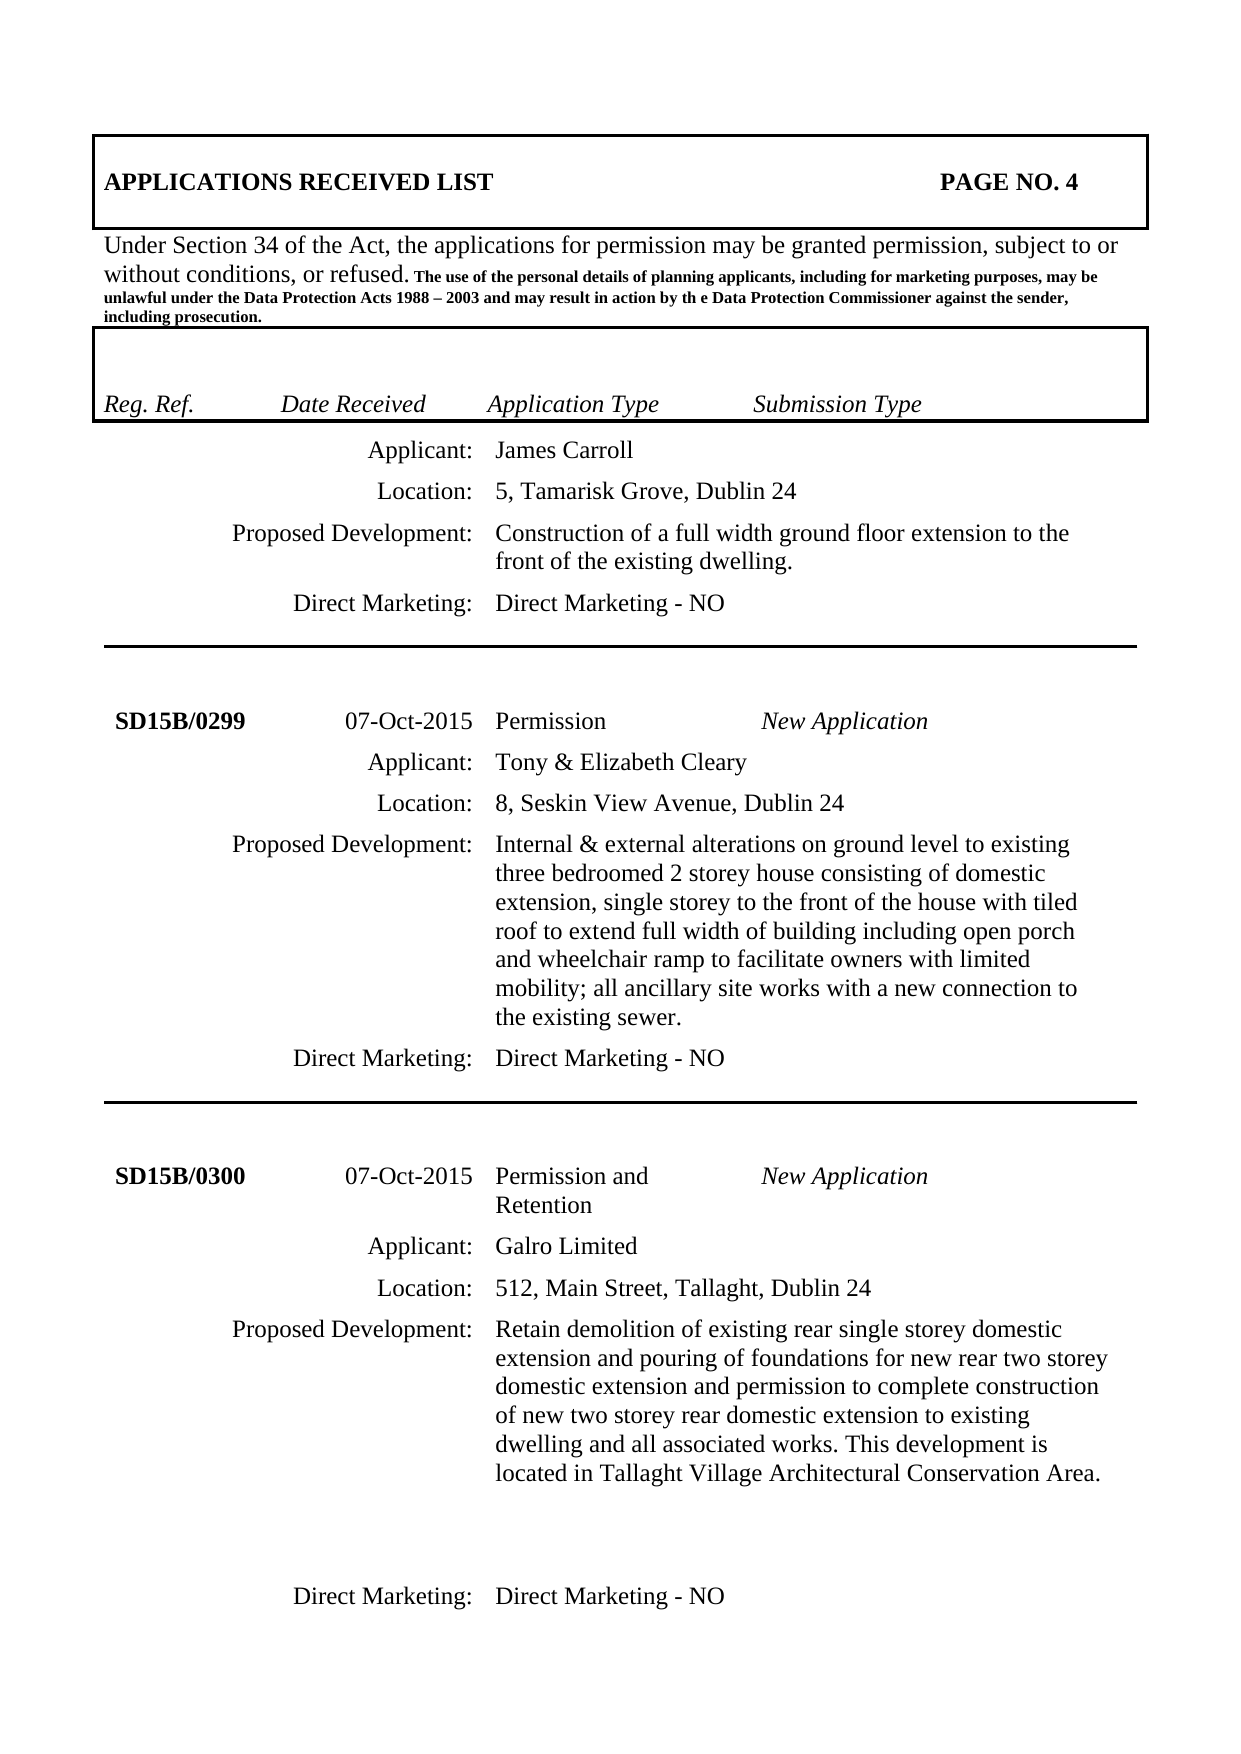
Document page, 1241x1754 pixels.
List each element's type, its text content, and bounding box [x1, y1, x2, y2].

table_header New Application [750, 706, 1126, 734]
table_cell Location: [104, 464, 484, 505]
table_cell Construction of a full width ground floor extension to the front of the existing dwelling. [484, 505, 1126, 575]
table_cell James Carroll [484, 423, 1126, 464]
table_header Permission [484, 706, 750, 734]
table_cell Proposed Development: [104, 1301, 484, 1569]
table_cell Location: [104, 1260, 484, 1301]
table_cell Direct Marketing - NO [484, 575, 1126, 616]
table_cell Proposed Development: [104, 817, 484, 1031]
table_header 07-Oct-2015 [262, 706, 484, 734]
table_cell Applicant: [104, 735, 484, 776]
table_cell 512, Main Street, Tallaght, Dublin 24 [484, 1260, 1126, 1301]
table_cell Direct Marketing: [104, 575, 484, 616]
table_header SD15B/0300 [104, 1161, 262, 1219]
table_cell Galro Limited [484, 1219, 1126, 1260]
table_cell Location: [104, 776, 484, 817]
table_cell Proposed Development: [104, 505, 484, 575]
table_header SD15B/0299 [104, 706, 262, 734]
table_cell Retain demolition of existing rear single storey domestic extension and pouring of foundations for new rear two storey domestic extension and permission to complete construction of new two storey rear domestic extension to existing dwelling and all associated works. This development is located in Tallaght Village Architectural Conservation Area. [484, 1301, 1126, 1569]
table_cell 8, Seskin View Avenue, Dublin 24 [484, 776, 1126, 817]
table_header 07-Oct-2015 [262, 1161, 484, 1219]
table_cell Direct Marketing: [104, 1569, 484, 1610]
table_cell Direct Marketing - NO [484, 1031, 1126, 1072]
table_cell Applicant: [104, 423, 484, 464]
table_header Permission and Retention [484, 1161, 750, 1219]
table_cell Applicant: [104, 1219, 484, 1260]
table_cell Direct Marketing: [104, 1031, 484, 1072]
table_cell Tony & Elizabeth Cleary [484, 735, 1126, 776]
table_cell 5, Tamarisk Grove, Dublin 24 [484, 464, 1126, 505]
table_cell Direct Marketing - NO [484, 1569, 1126, 1610]
table_header New Application [750, 1161, 1126, 1219]
table_cell Internal & external alterations on ground level to existing three bedroomed 2 storey house consisting of domestic extension, single storey to the front of the house with tiled roof to extend full width of building including open porch and wheelchair ramp to facilitate owners with limited mobility; all ancillary site works with a new connection to the existing sewer. [484, 817, 1126, 1031]
